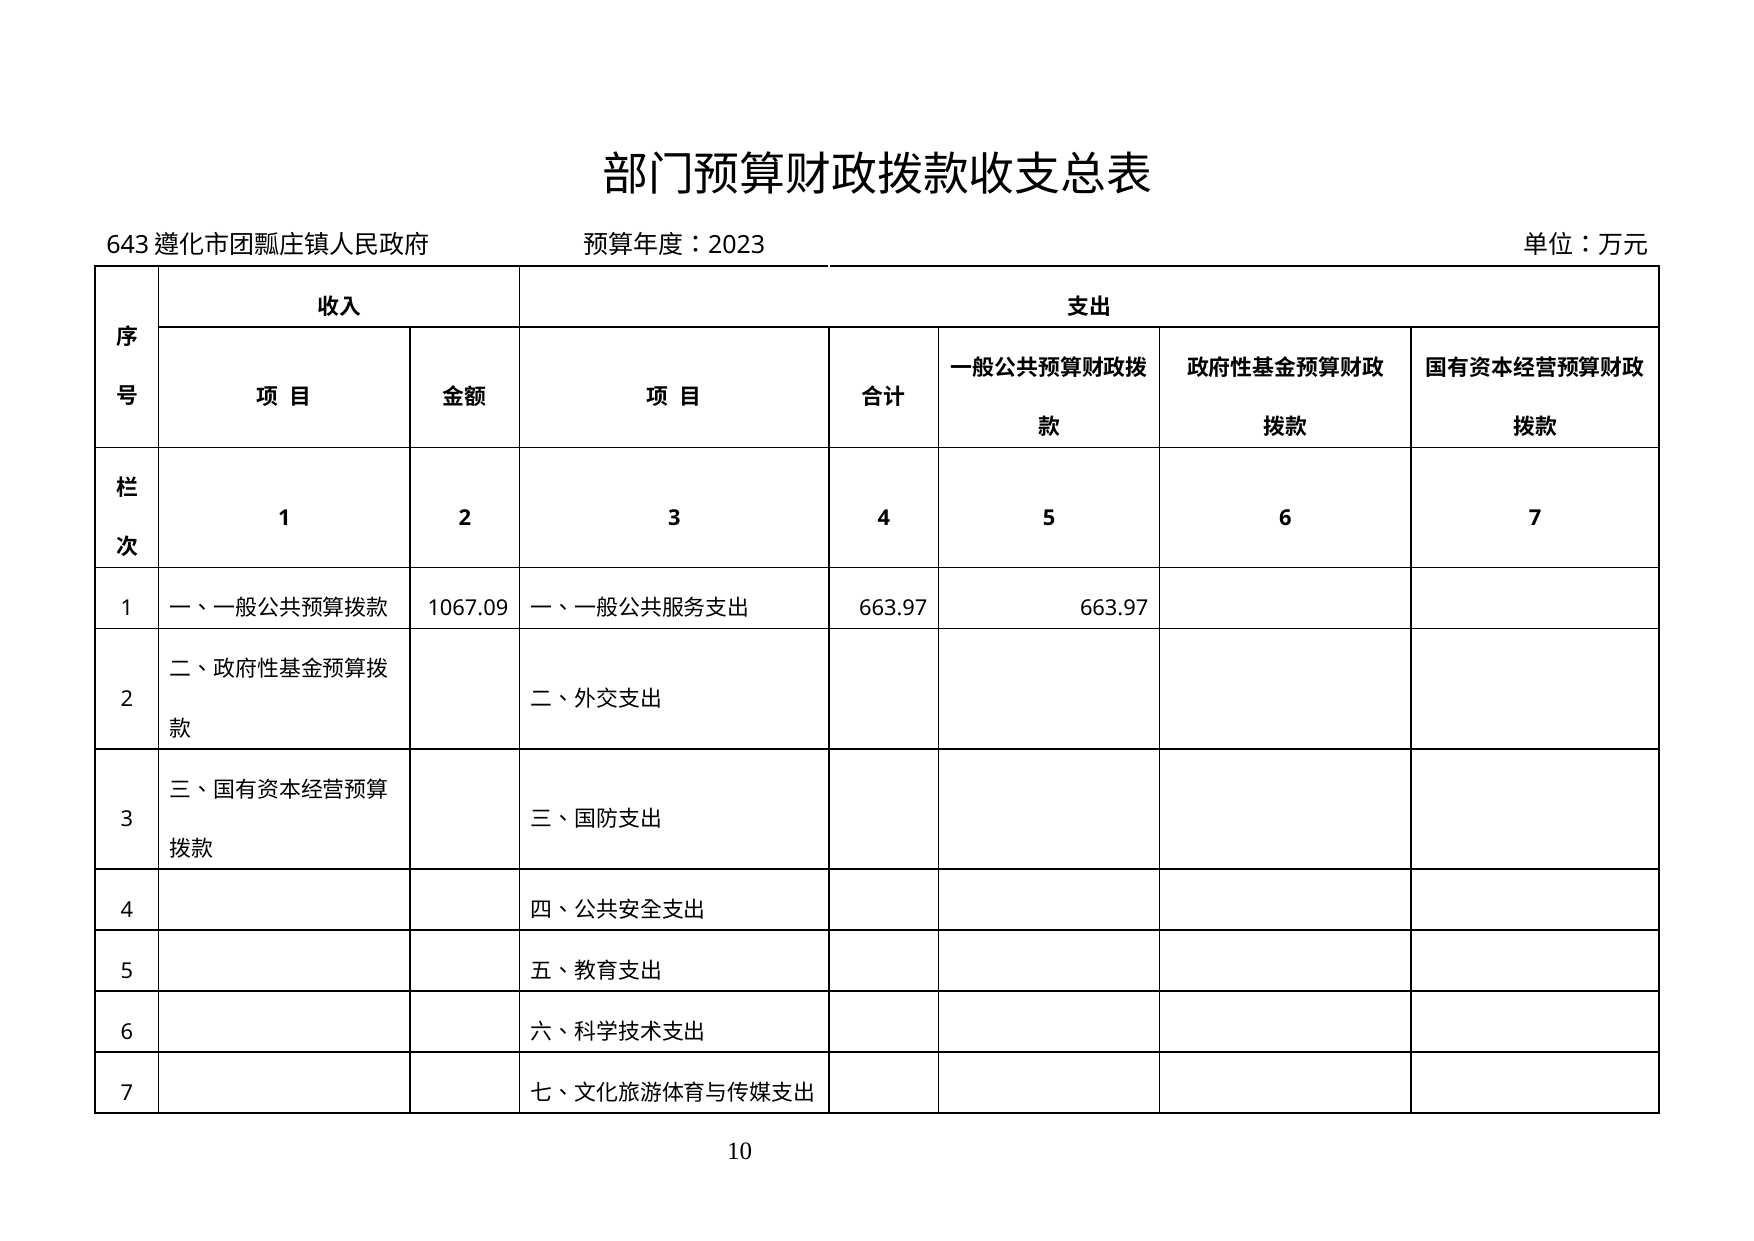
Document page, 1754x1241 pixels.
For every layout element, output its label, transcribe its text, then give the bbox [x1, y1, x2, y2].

text 部门预算财政拨款收支总表 [106, 142, 1648, 204]
table_cell [830, 1053, 938, 1112]
table_cell 栏次 [96, 448, 158, 567]
table_cell [830, 992, 938, 1051]
table_cell 1 [159, 448, 409, 567]
table_cell 项 目 [520, 328, 828, 446]
table_cell [411, 629, 519, 748]
table_cell [159, 992, 409, 1051]
table_cell [1160, 1053, 1410, 1112]
table_cell 二、政府性基金预算拨款 [159, 629, 409, 748]
table_cell [1412, 750, 1658, 868]
table_header 预算年度：2023 [520, 206, 828, 265]
table_cell 合计 [830, 328, 938, 446]
table_cell 国有资本经营预算财政拨款 [1412, 328, 1658, 446]
table_cell [830, 629, 938, 748]
table_cell 6 [96, 992, 158, 1051]
table_cell 一般公共预算财政拨款 [939, 328, 1159, 446]
table_cell 7 [96, 1053, 158, 1112]
table_cell 政府性基金预算财政 拨款 [1160, 328, 1410, 446]
table_cell 七、文化旅游体育与传媒支出 [520, 1053, 828, 1112]
table_cell 序号 [96, 267, 158, 446]
table_cell 支出 [520, 267, 1658, 326]
table_cell [1160, 931, 1410, 990]
table_cell 六、科学技术支出 [520, 992, 828, 1051]
table_cell 1 [96, 568, 158, 628]
table_cell [1160, 992, 1410, 1051]
table_cell [939, 1053, 1159, 1112]
table_cell [1412, 1053, 1658, 1112]
table_cell 一、一般公共预算拨款 [159, 568, 409, 628]
table_cell 收入 [159, 267, 519, 326]
table_cell 五、教育支出 [520, 931, 828, 990]
table_cell 三、国有资本经营预算拨款 [159, 750, 409, 868]
table_cell [411, 1053, 519, 1112]
table_cell 6 [1160, 448, 1410, 567]
table_cell 二、外交支出 [520, 629, 828, 748]
table_cell [1160, 629, 1410, 748]
table_cell 1067.09 [411, 568, 519, 628]
table_cell 三、国防支出 [520, 750, 828, 868]
table_cell [939, 750, 1159, 868]
table_cell 金额 [411, 328, 519, 446]
table_cell 项 目 [159, 328, 409, 446]
table_cell [411, 750, 519, 868]
table_cell [411, 870, 519, 929]
table_cell 2 [96, 629, 158, 748]
table_cell [411, 931, 519, 990]
table_cell 3 [96, 750, 158, 868]
table_cell [1412, 629, 1658, 748]
table_cell [1160, 870, 1410, 929]
table_cell [939, 992, 1159, 1051]
table_cell 4 [830, 448, 938, 567]
table_cell 5 [96, 931, 158, 990]
table_cell [1160, 750, 1410, 868]
table_cell [1412, 992, 1658, 1051]
table_cell [1412, 568, 1658, 628]
table_cell [830, 931, 938, 990]
table_cell [939, 629, 1159, 748]
table_cell [939, 931, 1159, 990]
table_header 单位：万元 [830, 206, 1658, 265]
table_cell 663.97 [939, 568, 1159, 628]
table_cell [1160, 568, 1410, 628]
table_cell 4 [96, 870, 158, 929]
table_cell [159, 1053, 409, 1112]
table_cell 3 [520, 448, 828, 567]
table_cell [159, 870, 409, 929]
table_cell [830, 750, 938, 868]
table_cell [830, 870, 938, 929]
table_cell 四、公共安全支出 [520, 870, 828, 929]
table_cell 一、一般公共服务支出 [520, 568, 828, 628]
table_cell 5 [939, 448, 1159, 567]
table_header 643遵化市团瓢庄镇人民政府 [96, 206, 519, 265]
table_cell [411, 992, 519, 1051]
table_cell [159, 931, 409, 990]
table_cell 2 [411, 448, 519, 567]
table_cell [939, 870, 1159, 929]
table_cell [1412, 870, 1658, 929]
table_cell 7 [1412, 448, 1658, 567]
table_cell 663.97 [830, 568, 938, 628]
table_cell [1412, 931, 1658, 990]
